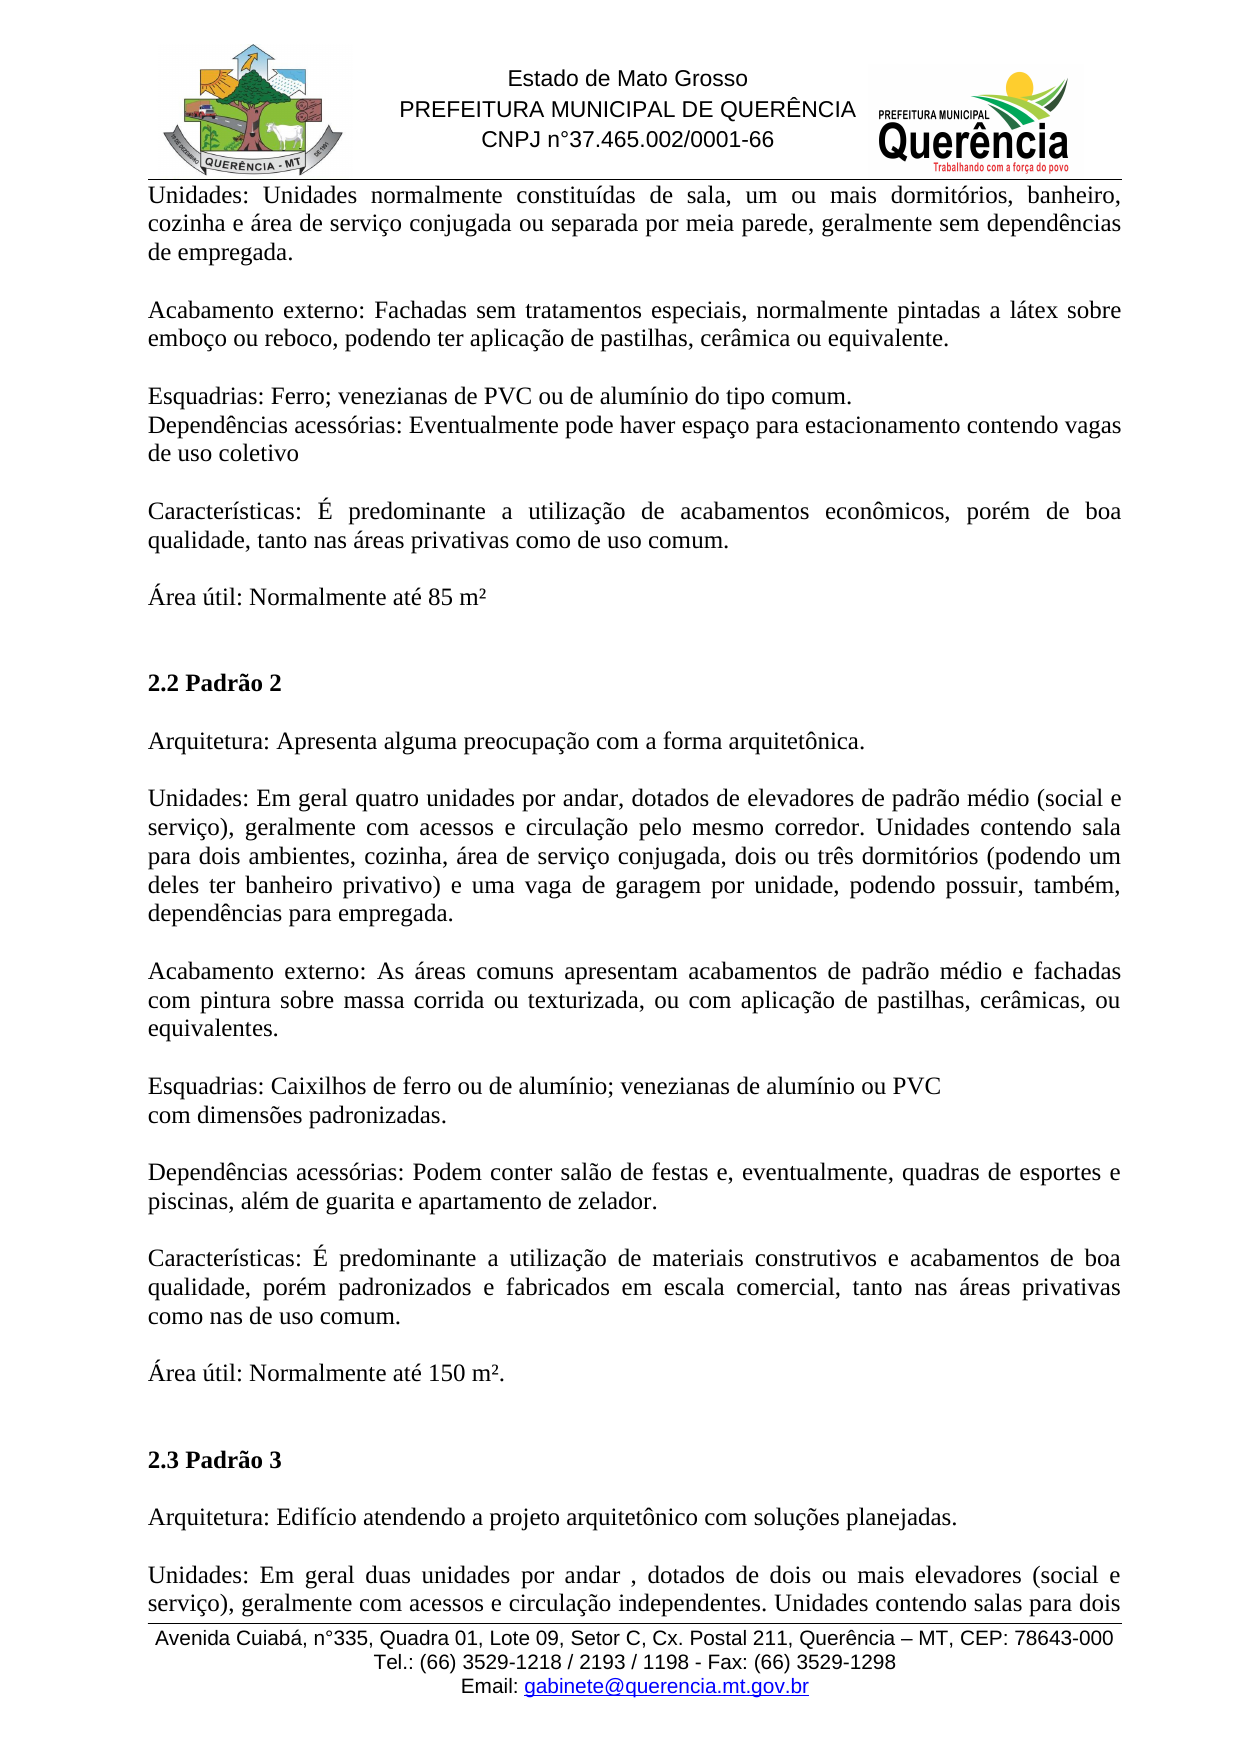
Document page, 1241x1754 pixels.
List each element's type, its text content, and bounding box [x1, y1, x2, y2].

text 2.2 Padrão 2 [148, 668, 1122, 697]
text Dependências acessórias: Podem conter salão de festas e, eventualmente, quadras de esportes e piscinas, além de guarita e apartamento de zelador. [148, 1157, 1122, 1215]
picture [867, 64, 1084, 179]
text Esquadrias: Ferro; venezianas de PVC ou de alumínio do tipo comum. [148, 381, 1122, 410]
text Características: É predominante a utilização de acabamentos econômicos, porém de boa qualidade, tanto nas áreas privativas como de uso comum. [148, 496, 1122, 553]
text Esquadrias: Caixilhos de ferro ou de alumínio; venezianas de alumínio ou PVC [148, 1071, 1122, 1100]
text Arquitetura: Edifício atendendo a projeto arquitetônico com soluções planejadas. [148, 1502, 1122, 1531]
text 2.3 Padrão 3 [148, 1445, 1122, 1473]
text Área útil: Normalmente até 150 m². [148, 1358, 1122, 1387]
text Características: É predominante a utilização de materiais construtivos e acabamentos de boa qualidade, porém padronizados e fabricados em escala comercial, tanto nas áreas privativas como nas de uso comum. [148, 1243, 1122, 1330]
text Acabamento externo: Fachadas sem tratamentos especiais, normalmente pintadas a látex sobre emboço ou reboco, podendo ter aplicação de pastilhas, cerâmica ou equivalente. [148, 295, 1122, 352]
text Arquitetura: Apresenta alguma preocupação com a forma arquitetônica. [148, 726, 1122, 755]
text Acabamento externo: As áreas comuns apresentam acabamentos de padrão médio e fachadas com pintura sobre massa corrida ou texturizada, ou com aplicação de pastilhas, cerâmicas, ou equivalentes. [148, 956, 1122, 1042]
text Unidades: Unidades normalmente constituídas de sala, um ou mais dormitórios, banheiro, cozinha e área de serviço conjugada ou separada por meia parede, geralmente sem dependências de empregada. [148, 180, 1122, 266]
picture [158, 44, 354, 179]
text Área útil: Normalmente até 85 m² [148, 582, 1122, 611]
text Dependências acessórias: Eventualmente pode haver espaço para estacionamento contendo vagas de uso coletivo [148, 410, 1122, 467]
text com dimensões padronizadas. [148, 1100, 1122, 1128]
text Unidades: Em geral quatro unidades por andar, dotados de elevadores de padrão médio (social e serviço), geralmente com acessos e circulação pelo mesmo corredor. Unidades contendo sala para dois ambientes, cozinha, área de serviço conjugada, dois ou três dormitórios (podendo um deles ter banheiro privativo) e uma vaga de garagem por unidade, podendo possuir, também, dependências para empregada. [148, 783, 1122, 927]
